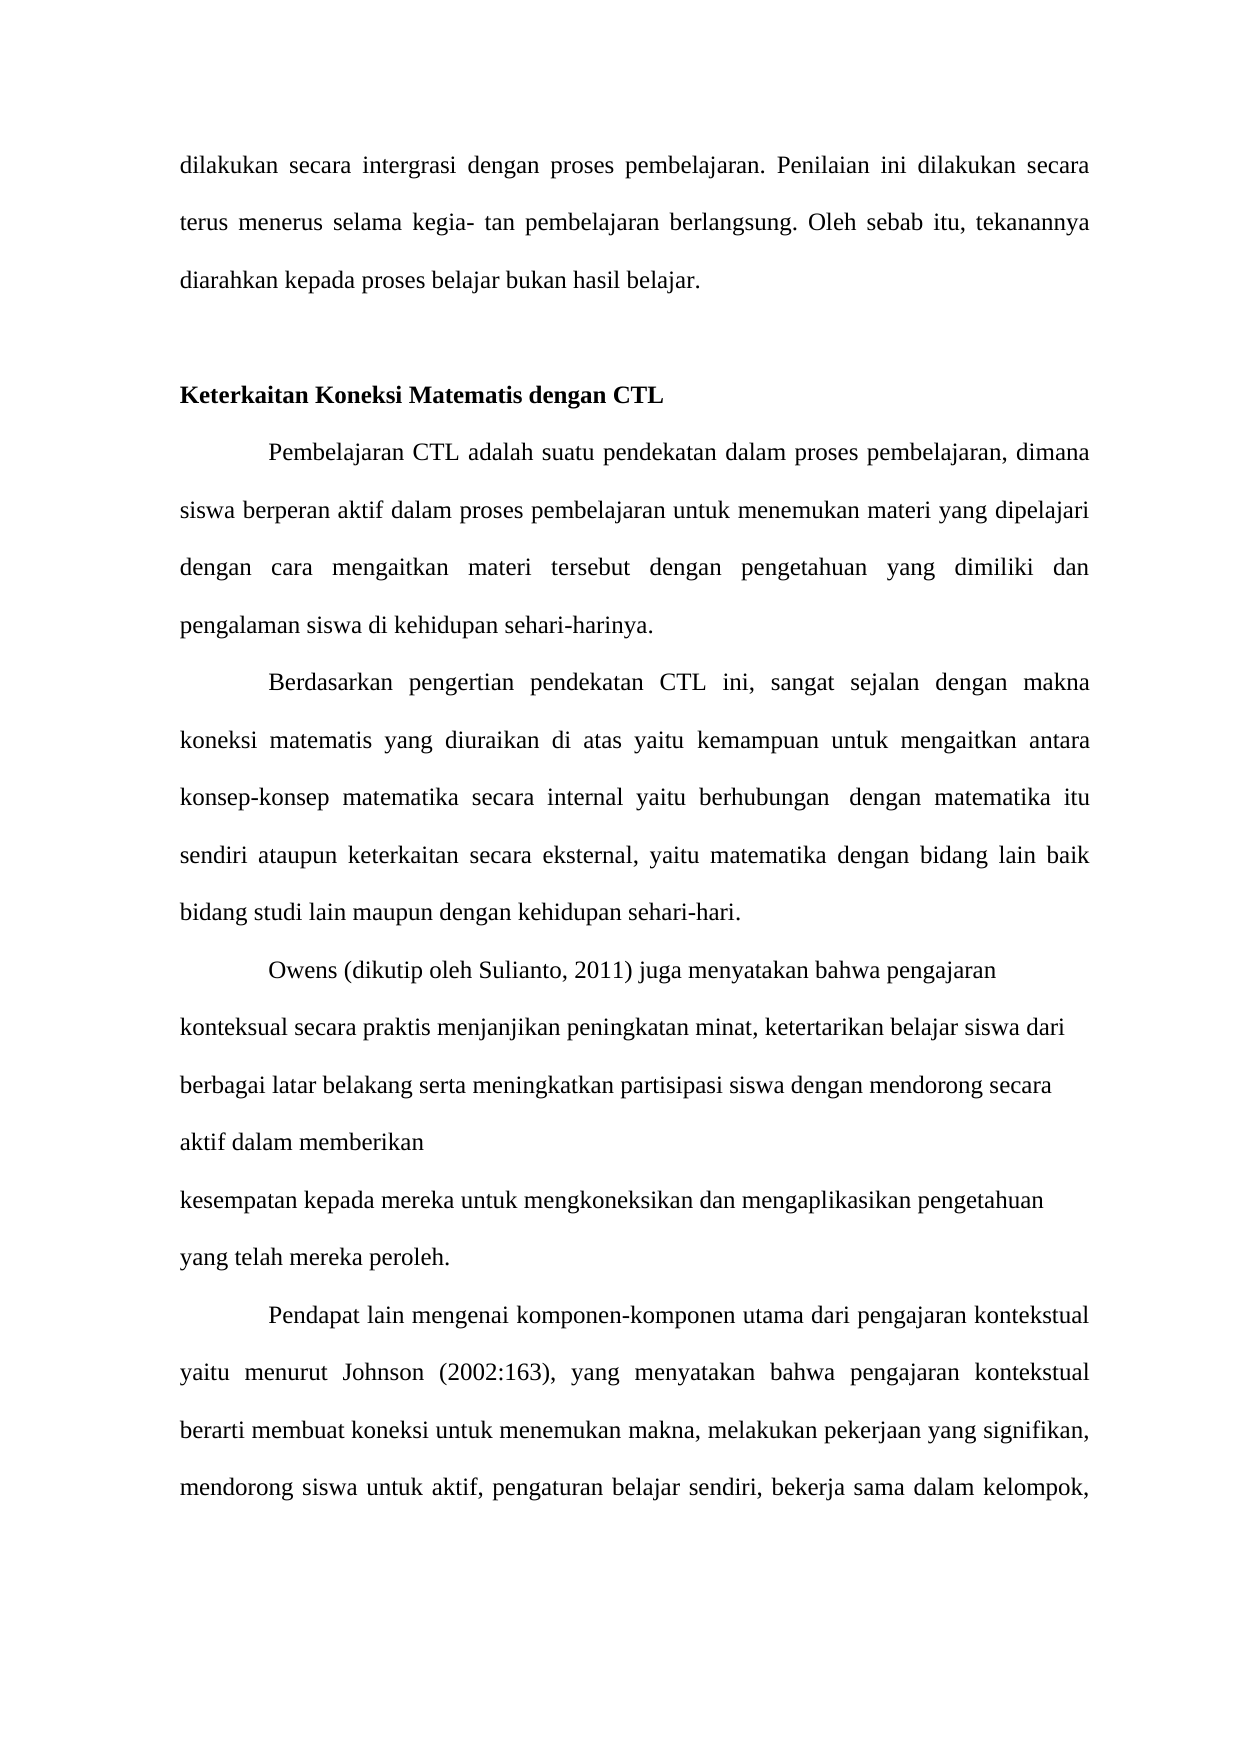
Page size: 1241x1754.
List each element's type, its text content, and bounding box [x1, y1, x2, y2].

text Berdasarkan pengertian pendekatan CTL ini, sangat sejalan dengan makna koneksi matematis yang diuraikan di atas yaitu kemampuan untuk mengaitkan antara konsep-konsep matematika secara internal yaitu berhubungan dengan matematika itu sendiri ataupun keterkaitan secara eksternal, yaitu matematika dengan bidang lain baik bidang studi lain maupun dengan kehidupan sehari-hari. [179, 667, 1090, 926]
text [179, 150, 1090, 294]
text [179, 1300, 1090, 1501]
text kesempatan kepada mereka untuk mengkoneksikan dan mengaplikasikan pengetahuan yang telah mereka peroleh. [179, 1185, 1090, 1271]
text Keterkaitan Koneksi Matematis dengan CTL [150, 380, 1090, 409]
text Owens (dikutip oleh Sulianto, 2011) juga menyatakan bahwa pengajaran konteksual secara praktis menjanjikan peningkatan minat, ketertarikan belajar siswa dari berbagai latar belakang serta meningkatkan partisipasi siswa dengan mendorong secara aktif dalam memberikan [179, 955, 1090, 1156]
text Pembelajaran CTL adalah suatu pendekatan dalam proses pembelajaran, dimana siswa berperan aktif dalam proses pembelajaran untuk menemukan materi yang dipelajari dengan cara mengaitkan materi tersebut dengan pengetahuan yang dimiliki dan pengalaman siswa di kehidupan sehari-harinya. [179, 437, 1090, 639]
